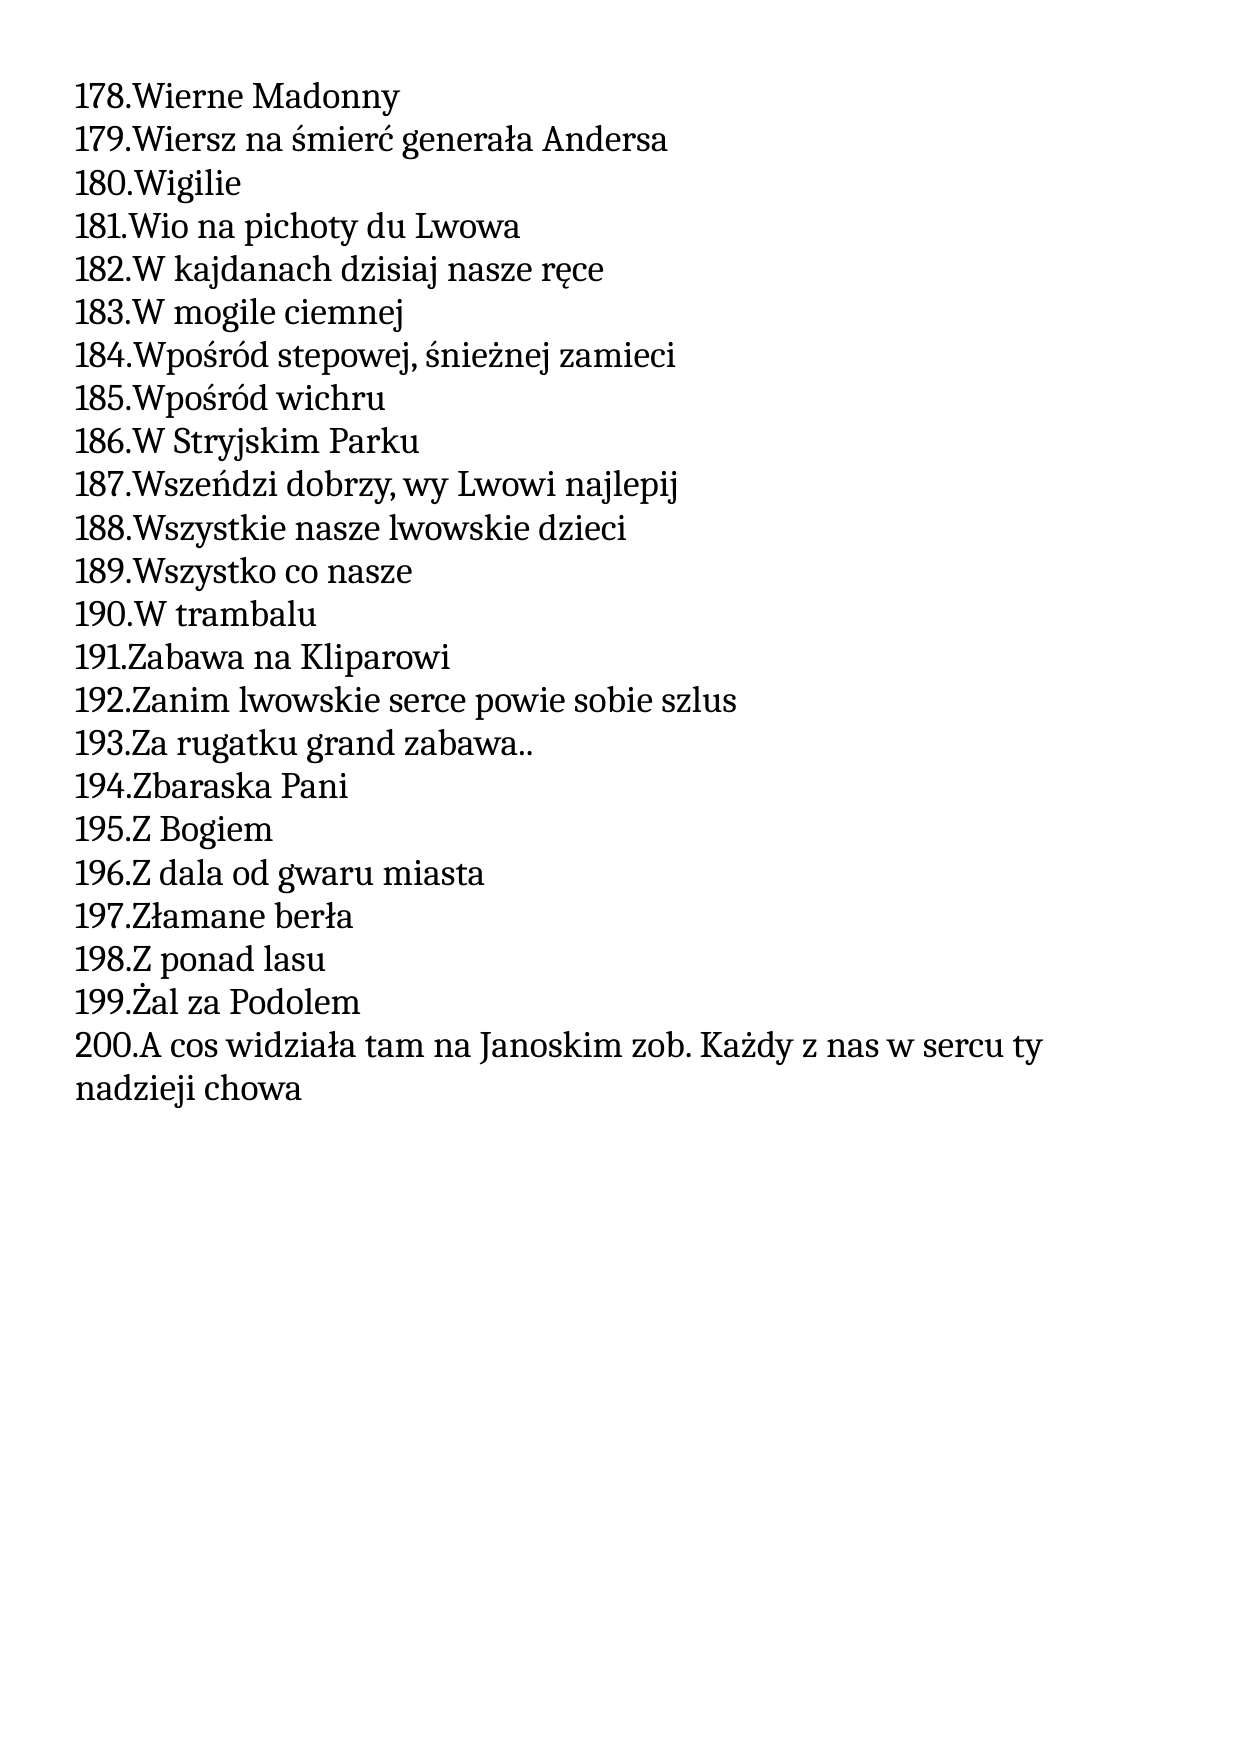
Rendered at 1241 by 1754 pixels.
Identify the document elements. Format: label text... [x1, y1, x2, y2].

text 182.W kajdanach dzisiaj nasze ręce [75, 247, 1165, 291]
text 189.Wszystko co nasze [75, 549, 1165, 592]
text 193.Za rugatku grand zabawa.. [75, 722, 1165, 765]
text 179.Wiersz na śmierć generała Andersa [75, 118, 1165, 161]
text 183.W mogile ciemnej [75, 291, 1165, 334]
text 185.Wpośród wichru [75, 377, 1165, 420]
text 186.W Stryjskim Parku [75, 420, 1165, 463]
text 188.Wszystkie nasze lwowskie dzieci [75, 506, 1165, 549]
text 198.Z ponad lasu [75, 937, 1165, 981]
text 194.Zbaraska Pani [75, 765, 1165, 808]
text 199.Żal za Podolem [75, 981, 1165, 1024]
text 191.Zabawa na Kliparowi [75, 636, 1165, 679]
text 187.Wszeńdzi dobrzy, wy Lwowi najlepij [75, 463, 1165, 506]
text 180.Wigilie [75, 161, 1165, 204]
text 195.Z Bogiem [75, 808, 1165, 851]
text 178.Wierne Madonny [75, 75, 1165, 118]
text 181.Wio na pichoty du Lwowa [75, 204, 1165, 247]
text 190.W trambalu [75, 592, 1165, 636]
text 197.Złamane berła [75, 894, 1165, 937]
text 192.Zanim lwowskie serce powie sobie szlus [75, 679, 1165, 722]
text 196.Z dala od gwaru miasta [75, 851, 1165, 894]
text 200.A cos widziała tam na Janoskim zob. Każdy z nas w sercu ty nadzieji chowa [75, 1024, 1165, 1110]
text 184.Wpośród stepowej, śnieżnej zamieci [75, 334, 1165, 377]
